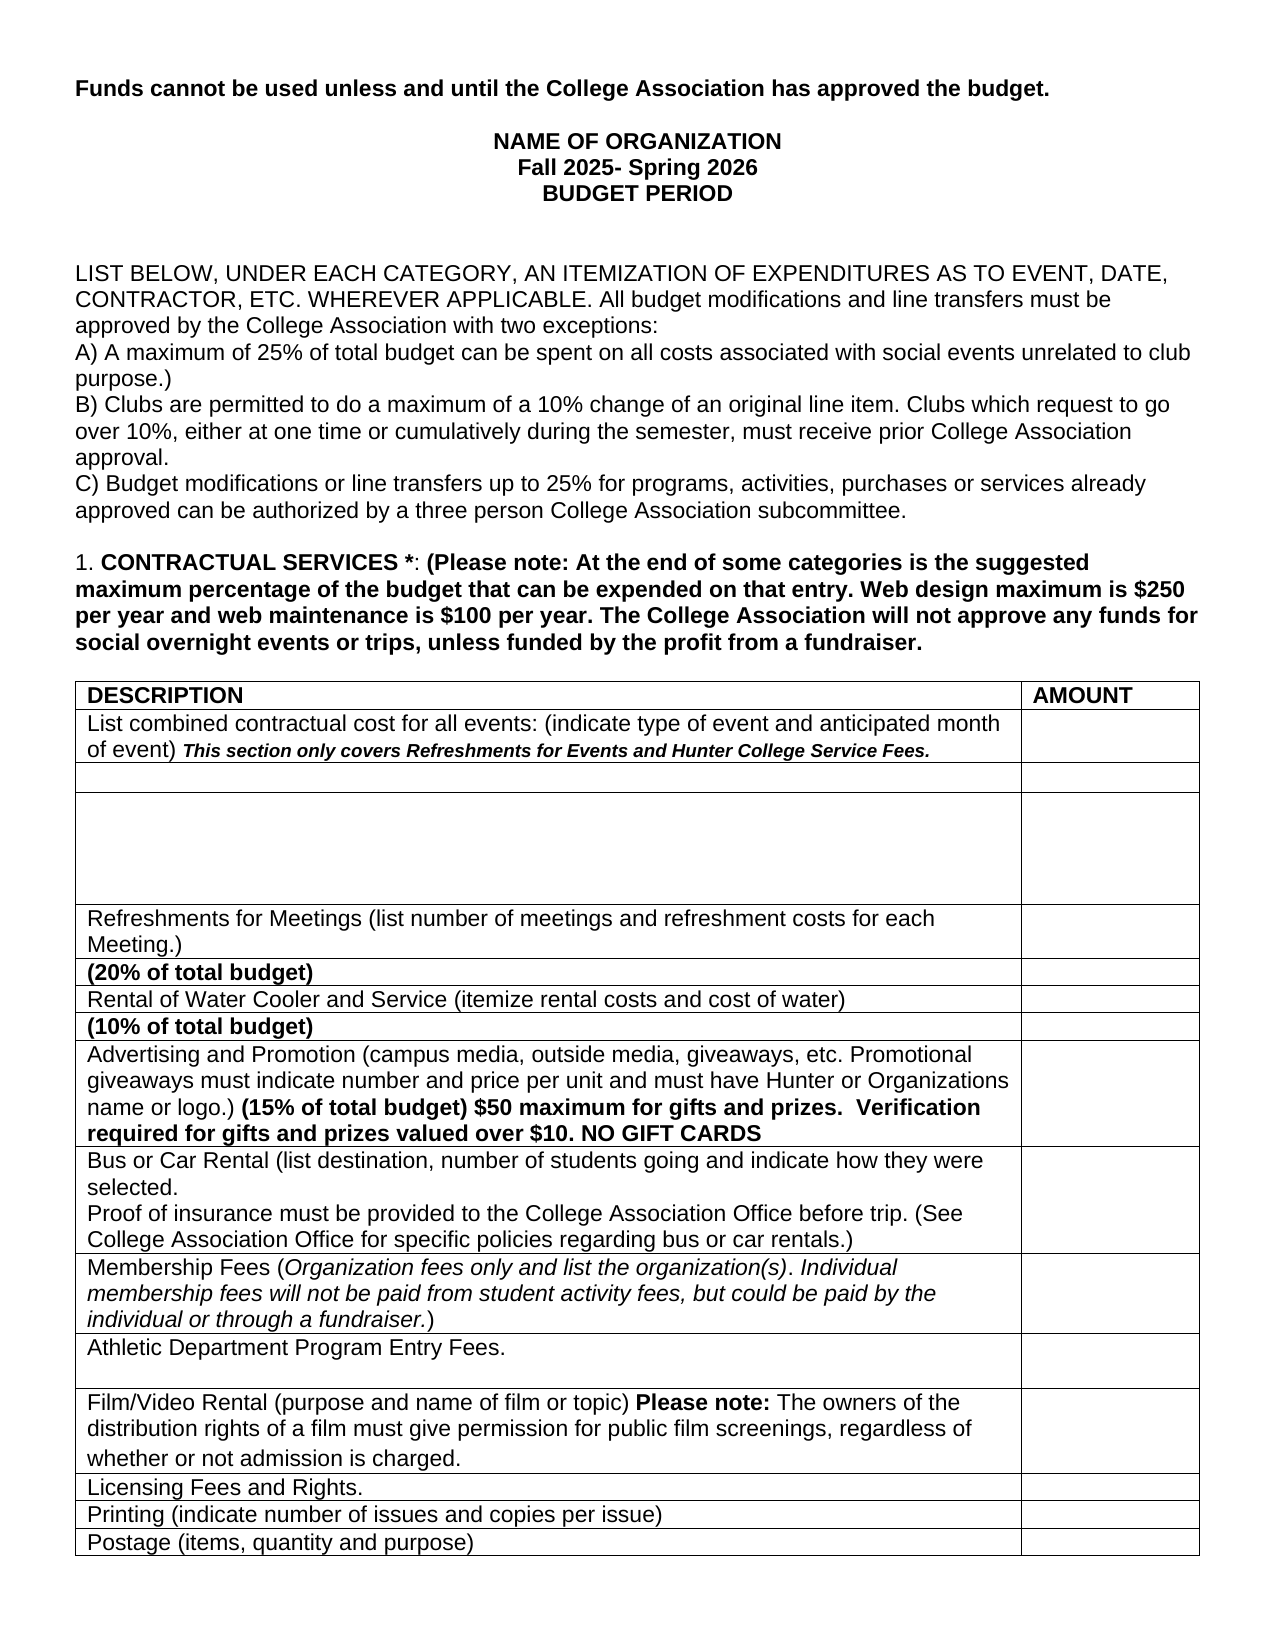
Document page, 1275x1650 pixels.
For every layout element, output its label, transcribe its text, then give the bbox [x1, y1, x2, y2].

table_cell (10% of total budget) [76, 1013, 1021, 1040]
table_cell Bus or Car Rental (list destination, number of students going and indicate how they were selected. Proof of insurance must be provided to the College Association Office before trip. (See College Association Office for specific policies regarding bus or car rentals.) [76, 1147, 1021, 1253]
table_cell [1022, 1474, 1199, 1500]
text Fall 2025- Spring 2026 [75, 154, 1200, 180]
table_cell (20% of total budget) [76, 959, 1021, 985]
text purpose.) [75, 365, 1200, 391]
table_cell [1022, 793, 1199, 904]
table_cell [1022, 1041, 1199, 1146]
table_cell Advertising and Promotion (campus media, outside media, giveaways, etc. Promotional giveaways must indicate number and price per unit and must have Hunter or Organizations name or logo.) (15% of total budget) $50 maximum for gifts and prizes. Verification required for gifts and prizes valued over $10. NO GIFT CARDS [76, 1041, 1021, 1146]
table_cell Postage (items, quantity and purpose) [76, 1529, 1021, 1555]
table_cell List combined contractual cost for all events: (indicate type of event and anticipated month of event) This section only covers Refreshments for Events and Hunter College Service Fees. [76, 710, 1021, 762]
text NAME OF ORGANIZATION [75, 128, 1200, 154]
text over 10%, either at one time or cumulatively during the semester, must receive prior College Association [75, 418, 1200, 444]
table_cell [1022, 1147, 1199, 1253]
text B) Clubs are permitted to do a maximum of a 10% change of an original line item. Clubs which request to go [75, 391, 1200, 418]
text 1. CONTRACTUAL SERVICES *: (Please note: At the end of some categories is the suggested maximum percentage of the budget that can be expended on that entry. Web design maximum is $250 per year and web maintenance is $100 per year. The College Association will not approve any funds for social overnight events or trips, unless funded by the profit from a fundraiser. [75, 549, 1200, 655]
table_cell Rental of Water Cooler and Service (itemize rental costs and cost of water) [76, 986, 1021, 1012]
text Funds cannot be used unless and until the College Association has approved the budget. [75, 75, 1200, 101]
text approved can be authorized by a three person College Association subcommittee. [75, 497, 1200, 523]
table_cell [76, 793, 1021, 904]
table_cell Athletic Department Program Entry Fees. [76, 1334, 1021, 1388]
table_cell Licensing Fees and Rights. [76, 1474, 1021, 1500]
table_cell [1022, 1254, 1199, 1333]
table_header DESCRIPTION [76, 682, 1021, 708]
text A) A maximum of 25% of total budget can be spent on all costs associated with social events unrelated to club [75, 338, 1200, 365]
table_cell [1022, 1013, 1199, 1040]
text C) Budget modifications or line transfers up to 25% for programs, activities, purchases or services already [75, 470, 1200, 497]
text approval. [75, 444, 1200, 470]
table_cell [1022, 905, 1199, 957]
table_cell [1022, 1334, 1199, 1388]
table_cell Refreshments for Meetings (list number of meetings and refreshment costs for each Meeting.) [76, 905, 1021, 957]
table_cell [76, 763, 1021, 792]
table_cell Printing (indicate number of issues and copies per issue) [76, 1501, 1021, 1528]
table_cell [1022, 986, 1199, 1012]
table_cell [1022, 1529, 1199, 1555]
table_cell [1022, 959, 1199, 985]
table_cell Film/Video Rental (purpose and name of film or topic) Please note: The owners of the distribution rights of a film must give permission for public film screenings, regardless of whether or not admission is charged. [76, 1389, 1021, 1473]
table_cell [1022, 710, 1199, 762]
table_cell [1022, 1501, 1199, 1528]
text LIST BELOW, UNDER EACH CATEGORY, AN ITEMIZATION OF EXPENDITURES AS TO EVENT, DATE, CONTRACTOR, ETC. WHEREVER APPLICABLE. All budget modifications and line transfers must be approved by the College Association with two exceptions: [75, 259, 1200, 338]
table_cell Membership Fees (Organization fees only and list the organization(s). Individual membership fees will not be paid from student activity fees, but could be paid by the individual or through a fundraiser.) [76, 1254, 1021, 1333]
table_cell [1022, 763, 1199, 792]
table_header AMOUNT [1022, 682, 1199, 708]
table_cell [1022, 1389, 1199, 1473]
text BUDGET PERIOD [75, 180, 1200, 207]
